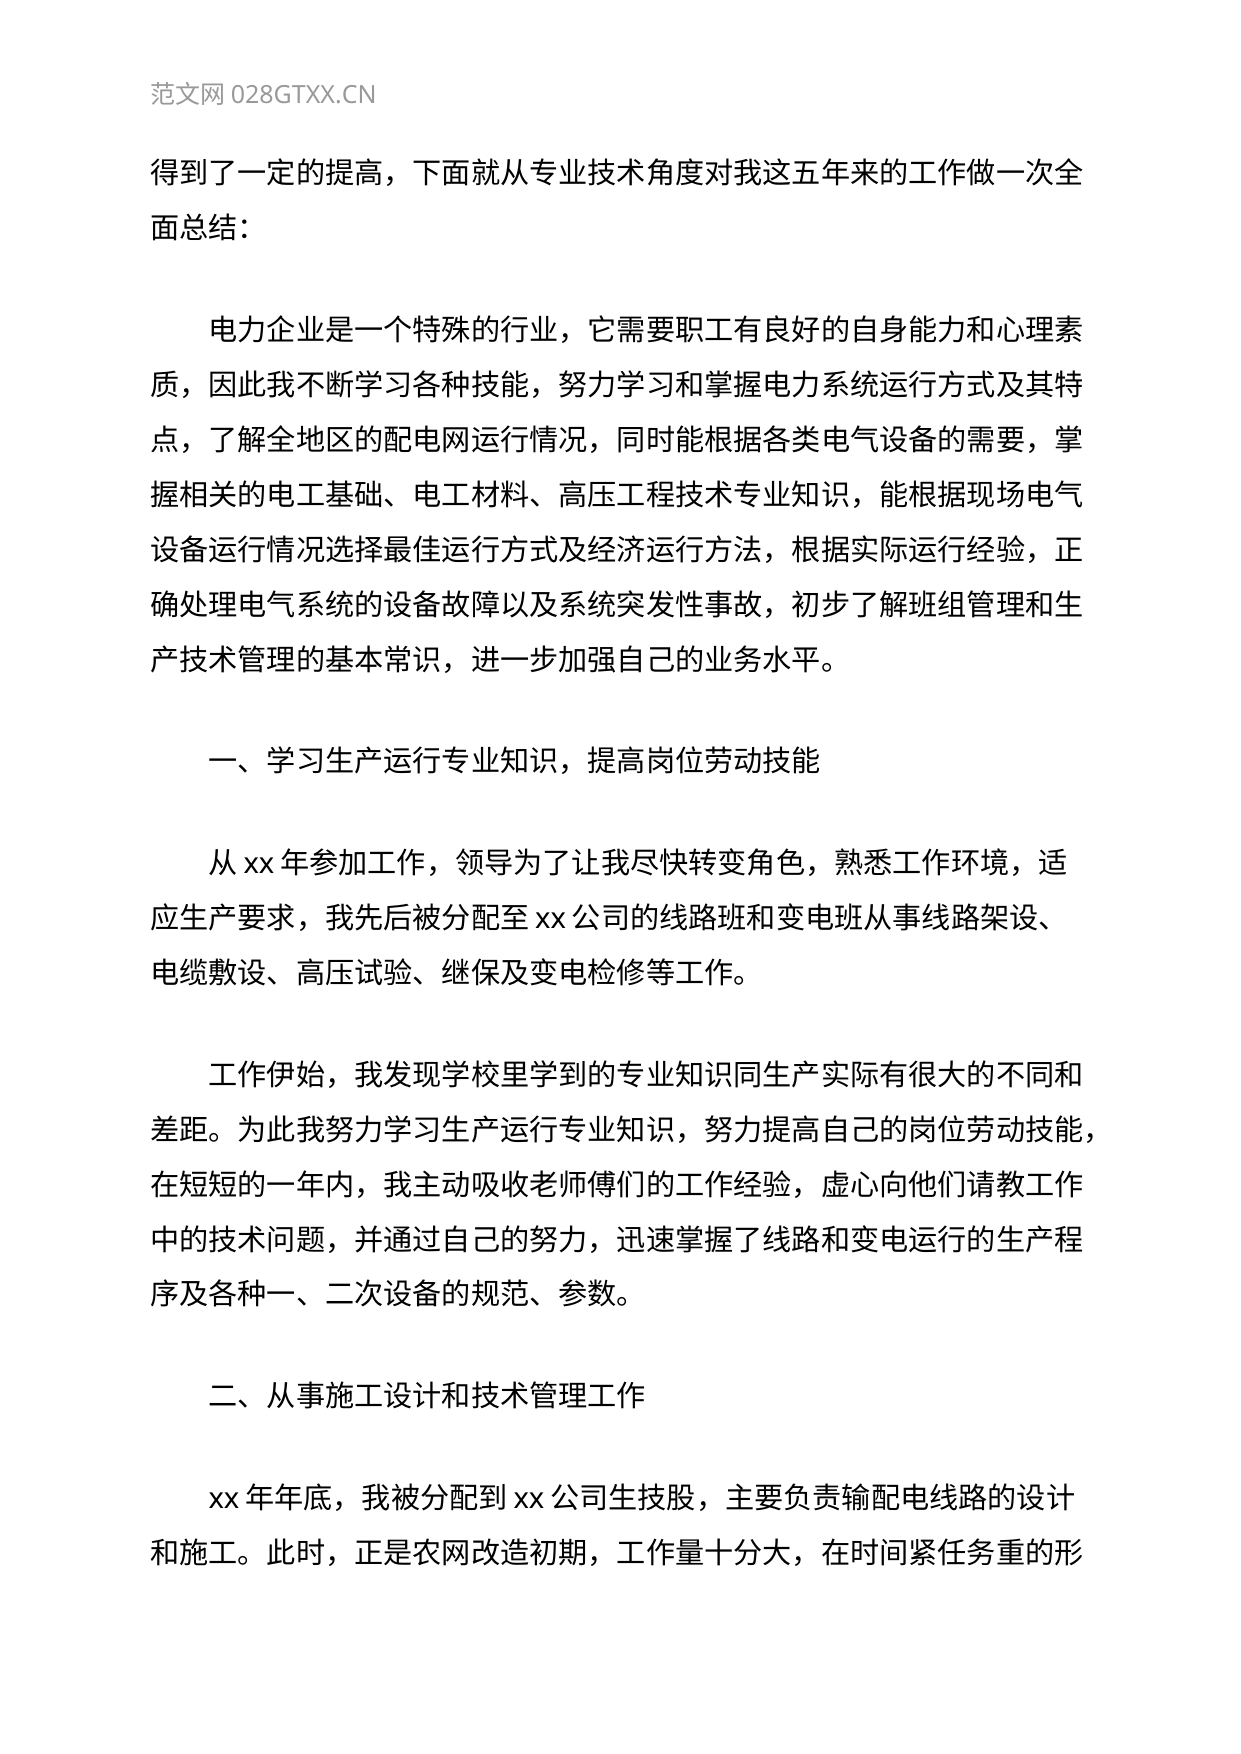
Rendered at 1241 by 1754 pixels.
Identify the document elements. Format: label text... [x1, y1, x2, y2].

text 从xx年参加工作，领导为了让我尽快转变角色，熟悉工作环境，适应生产要求，我先后被分配至xx公司的线路班和变电班从事线路架设、电缆敷设、高压试验、继保及变电检修等工作。 [150, 839, 1090, 992]
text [150, 150, 1090, 247]
text 二、从事施工设计和技术管理工作 [150, 1373, 1090, 1415]
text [150, 1474, 1090, 1572]
text 一、学习生产运行专业知识，提高岗位劳动技能 [150, 738, 1090, 780]
text 电力企业是一个特殊的行业，它需要职工有良好的自身能力和心理素质，因此我不断学习各种技能，努力学习和掌握电力系统运行方式及其特点，了解全地区的配电网运行情况，同时能根据各类电气设备的需要，掌握相关的电工基础、电工材料、高压工程技术专业知识，能根据现场电气设备运行情况选择最佳运行方式及经济运行方法，根据实际运行经验，正确处理电气系统的设备故障以及系统突发性事故，初步了解班组管理和生产技术管理的基本常识，进一步加强自己的业务水平。 [150, 307, 1090, 678]
text 工作伊始，我发现学校里学到的专业知识同生产实际有很大的不同和差距。为此我努力学习生产运行专业知识，努力提高自己的岗位劳动技能，在短短的一年内，我主动吸收老师傅们的工作经验，虚心向他们请教工作中的技术问题，并通过自己的努力，迅速掌握了线路和变电运行的生产程序及各种一、二次设备的规范、参数。 [150, 1051, 1090, 1313]
